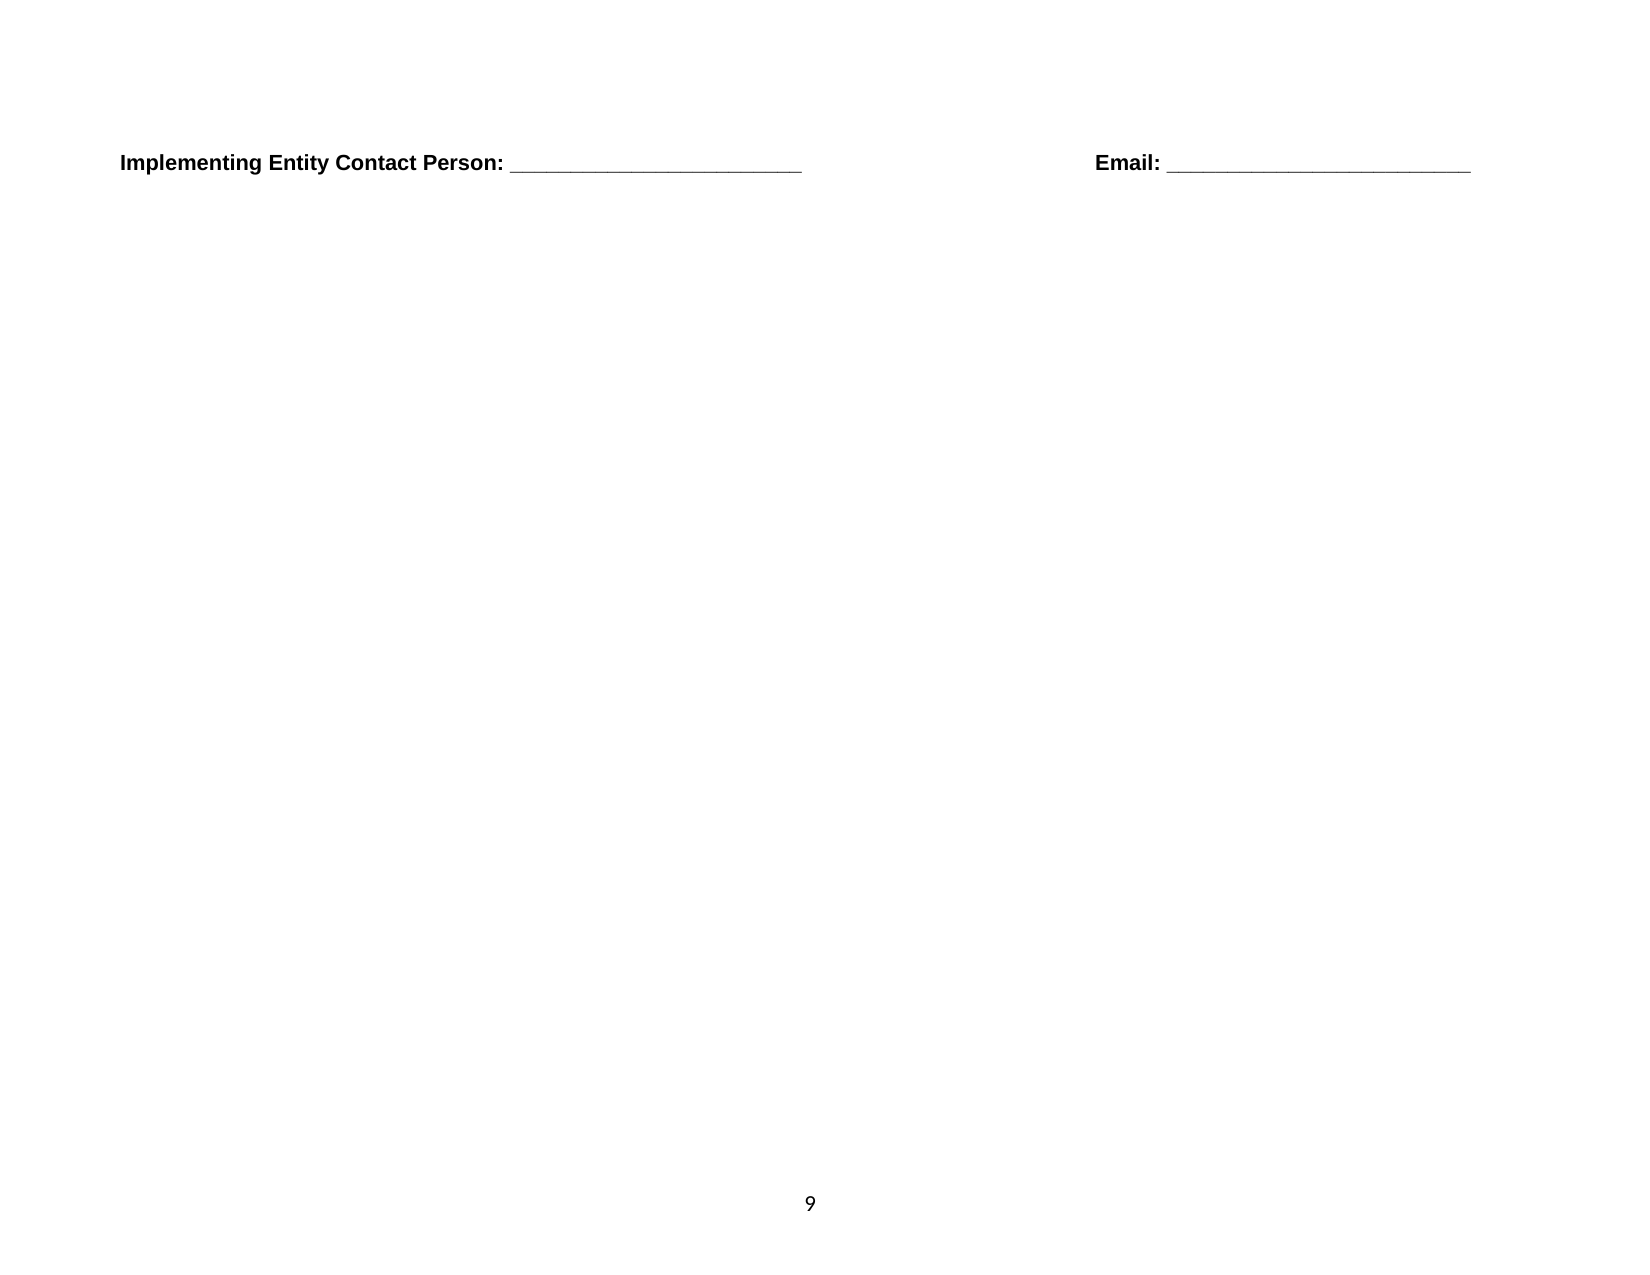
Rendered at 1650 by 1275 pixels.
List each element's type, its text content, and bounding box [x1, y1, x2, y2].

text Implementing Entity Contact Person: ________________________ Email: _________________________ [120, 150, 1500, 175]
